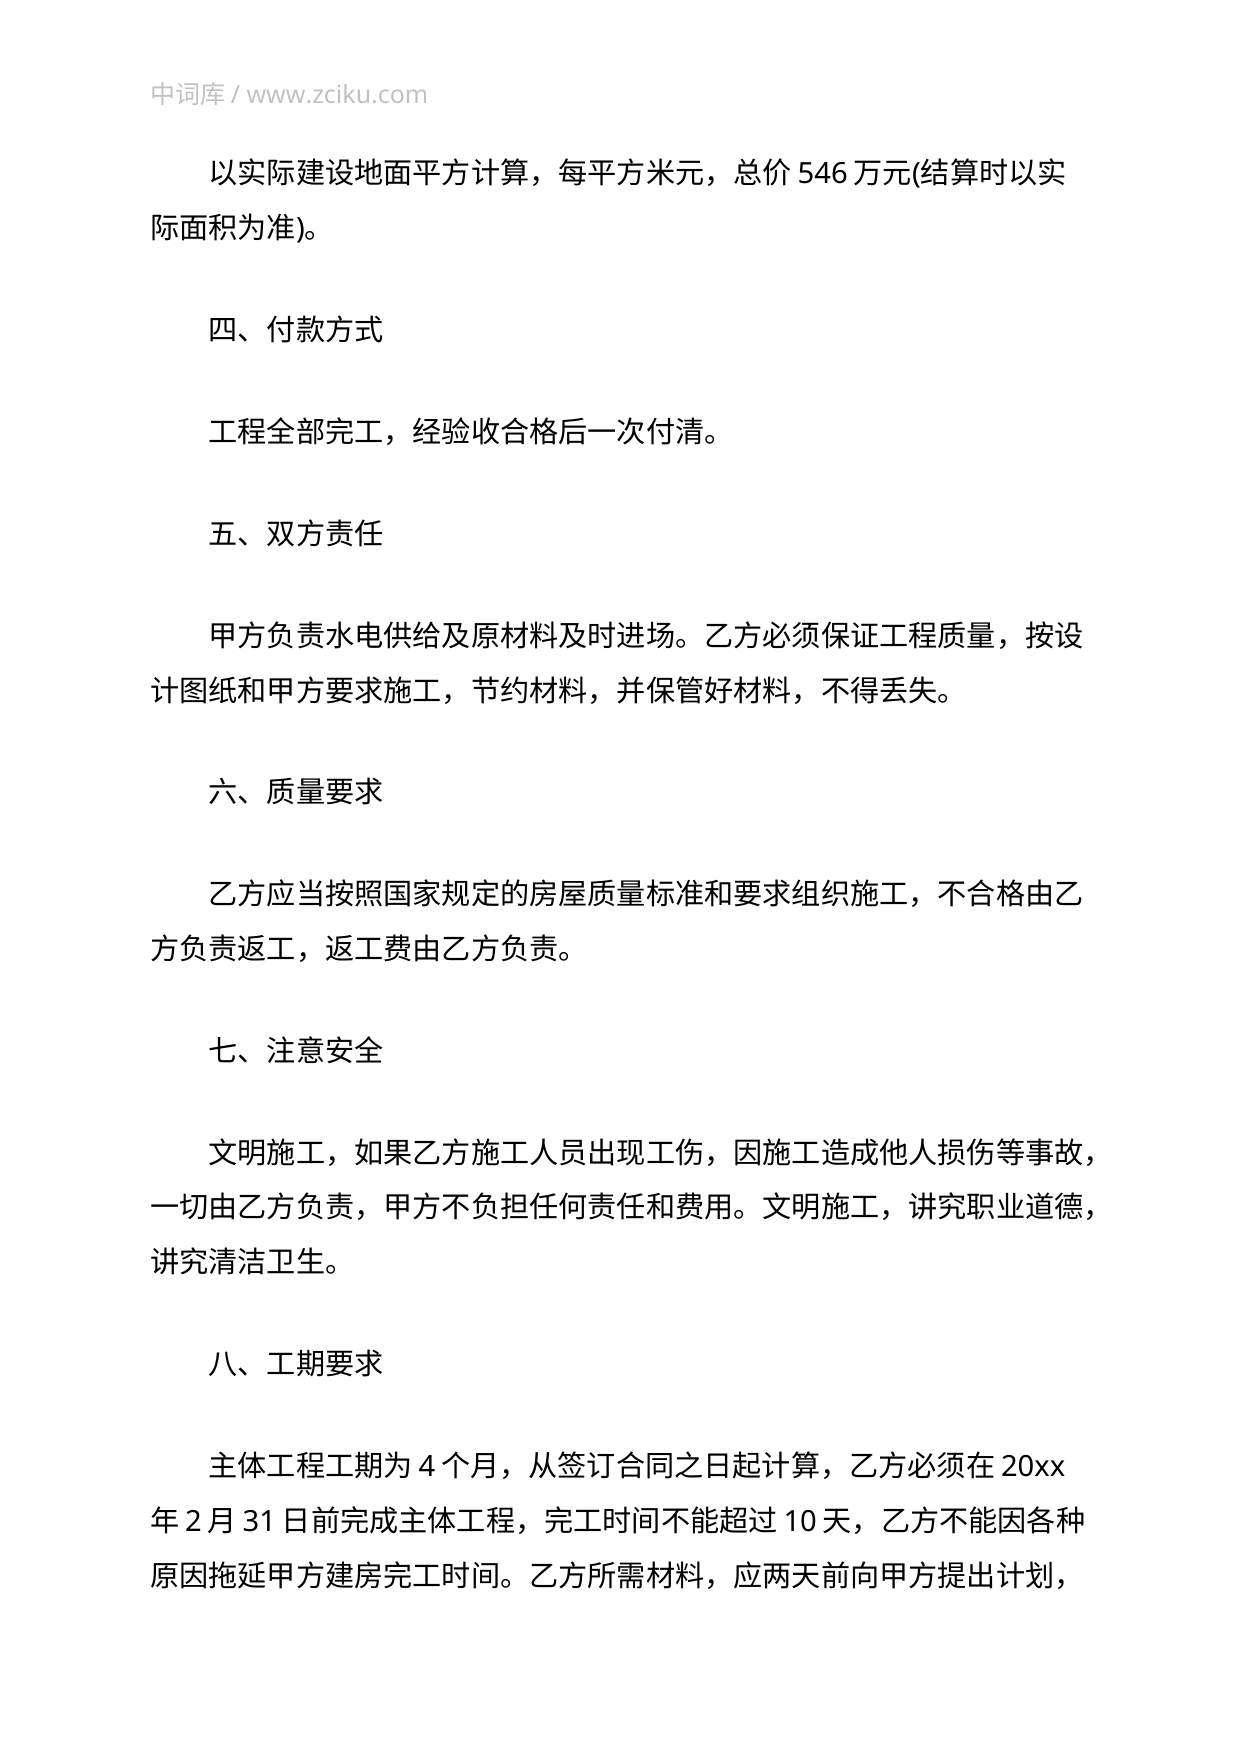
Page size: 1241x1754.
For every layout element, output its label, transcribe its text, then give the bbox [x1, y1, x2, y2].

text 甲方负责水电供给及原材料及时进场。乙方必须保证工程质量，按设计图纸和甲方要求施工，节约材料，并保管好材料，不得丢失。 [150, 612, 1090, 709]
text 八、工期要求 [150, 1341, 1090, 1383]
text 四、付款方式 [150, 307, 1090, 349]
text 七、注意安全 [150, 1027, 1090, 1070]
text 乙方应当按照国家规定的房屋质量标准和要求组织施工，不合格由乙方负责返工，返工费由乙方负责。 [150, 871, 1090, 968]
text 工程全部完工，经验收合格后一次付清。 [150, 409, 1090, 451]
text 六、质量要求 [150, 769, 1090, 811]
text 以实际建设地面平方计算，每平方米元，总价546万元(结算时以实际面积为准)。 [150, 150, 1090, 247]
text 五、双方责任 [150, 511, 1090, 553]
text 文明施工，如果乙方施工人员出现工伤，因施工造成他人损伤等事故，一切由乙方负责，甲方不负担任何责任和费用。文明施工，讲究职业道德，讲究清洁卫生。 [150, 1129, 1090, 1281]
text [150, 1442, 1090, 1595]
